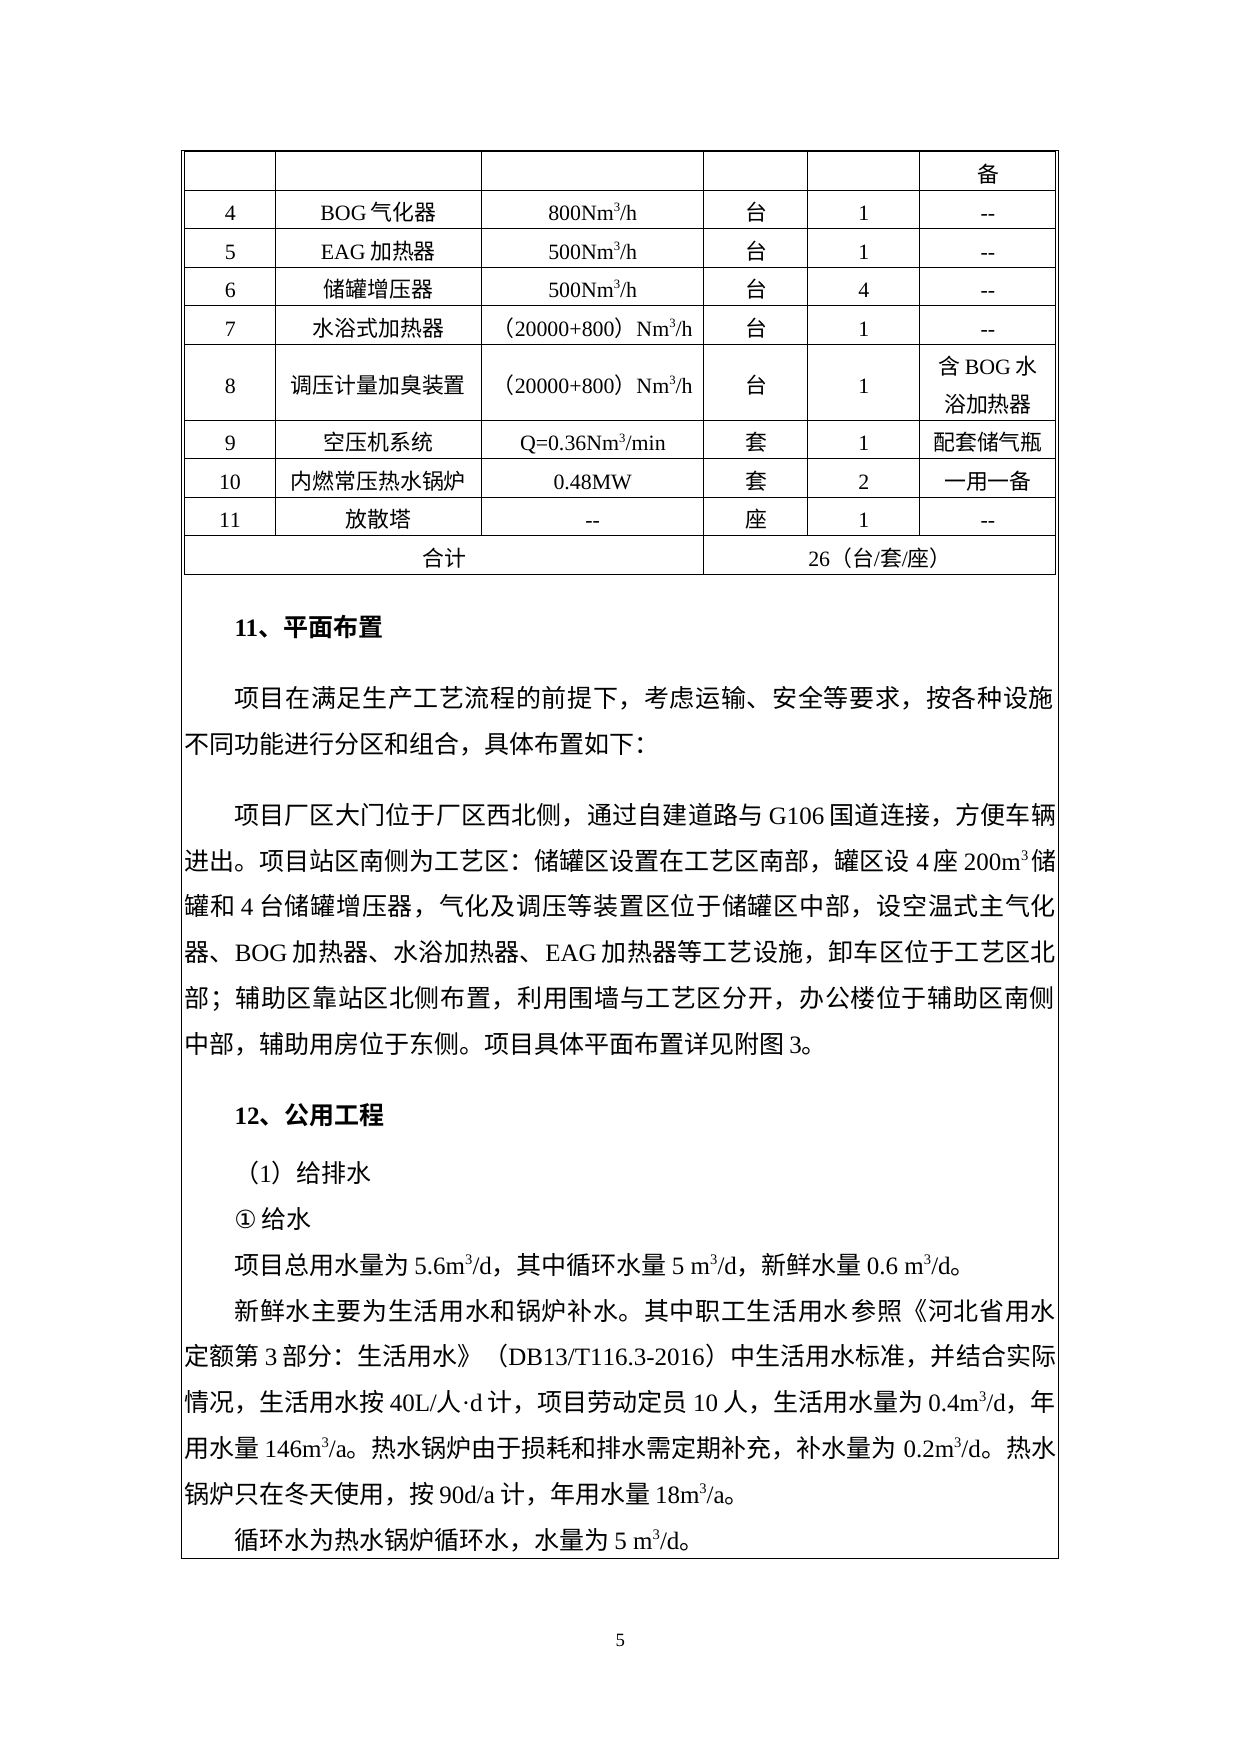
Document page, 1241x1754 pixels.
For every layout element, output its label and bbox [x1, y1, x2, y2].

table_cell [182, 151, 1058, 1558]
